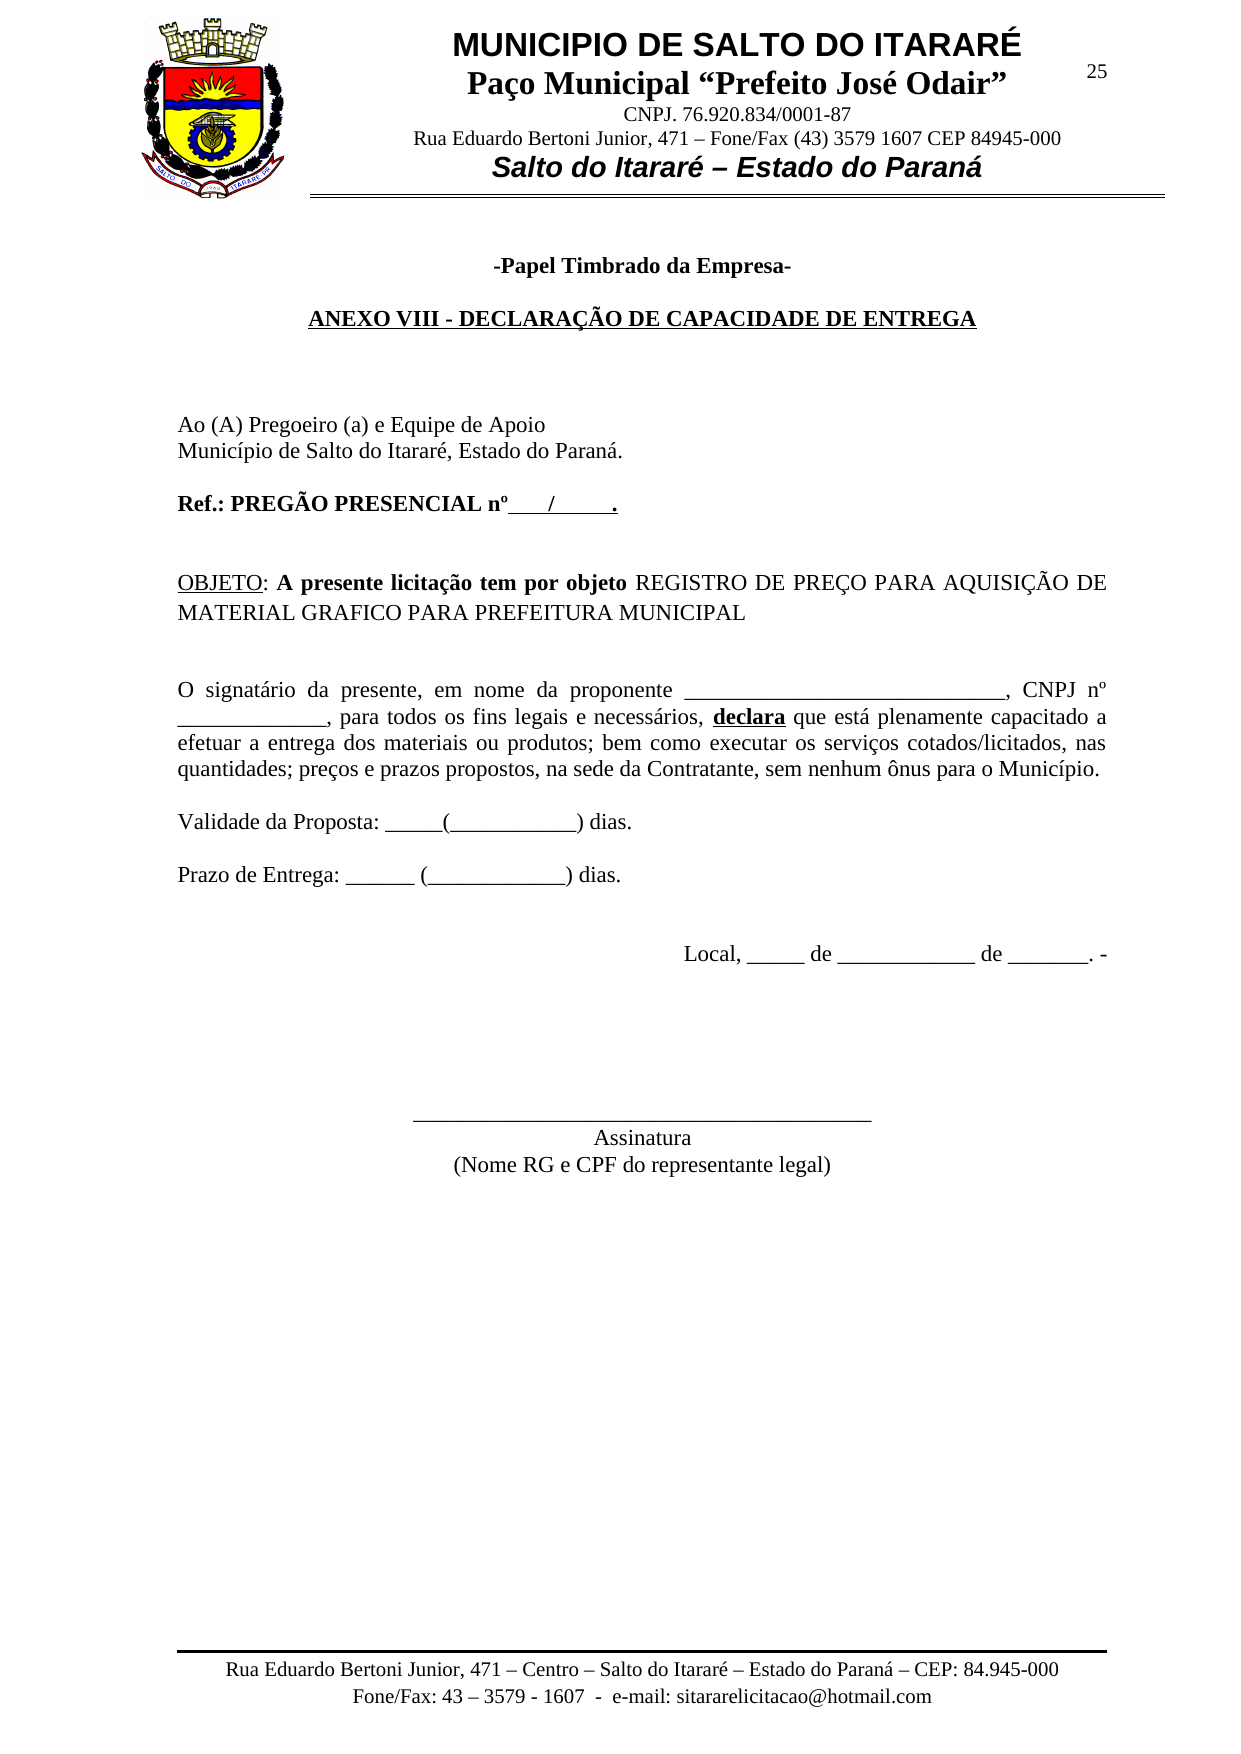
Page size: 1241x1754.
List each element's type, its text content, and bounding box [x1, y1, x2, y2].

text Local, _____ de ____________ de _______. - [177, 940, 1107, 966]
text Ao (A) Pregoeiro (a) e Equipe de Apoio [177, 411, 1107, 437]
text ________________________________________ [177, 1098, 1107, 1124]
text (Nome RG e CPF do representante legal) [177, 1151, 1107, 1177]
picture [140, 16, 285, 198]
text Assinatura [177, 1124, 1107, 1151]
text Ref.: PREGÃO PRESENCIAL nº / . [177, 490, 1107, 516]
text Município de Salto do Itararé, Estado do Paraná. [177, 437, 1107, 463]
text Validade da Proposta: _____(___________) dias. [177, 808, 1107, 834]
text -Papel Timbrado da Empresa- [177, 252, 1107, 279]
text ANEXO VIII - DECLARAÇÃO DE CAPACIDADE DE ENTREGA [177, 305, 1107, 332]
text OBJETO: A presente licitação tem por objeto REGISTRO DE PREÇO PARA AQUISIÇÃO DE MATERIAL GRAFICO PARA PREFEITURA MUNICIPAL [177, 569, 1107, 625]
text O signatário da presente, em nome da proponente ____________________________, CNPJ nº _____________, para todos os fins legais e necessários, declara que está plenamente capacitado a efetuar a entrega dos materiais ou produtos; bem como executar os serviços cotados/licitados, nas quantidades; preços e prazos propostos, na sede da Contratante, sem nenhum ônus para o Município. [177, 676, 1107, 782]
text Prazo de Entrega: ______ (____________) dias. [177, 861, 1107, 887]
